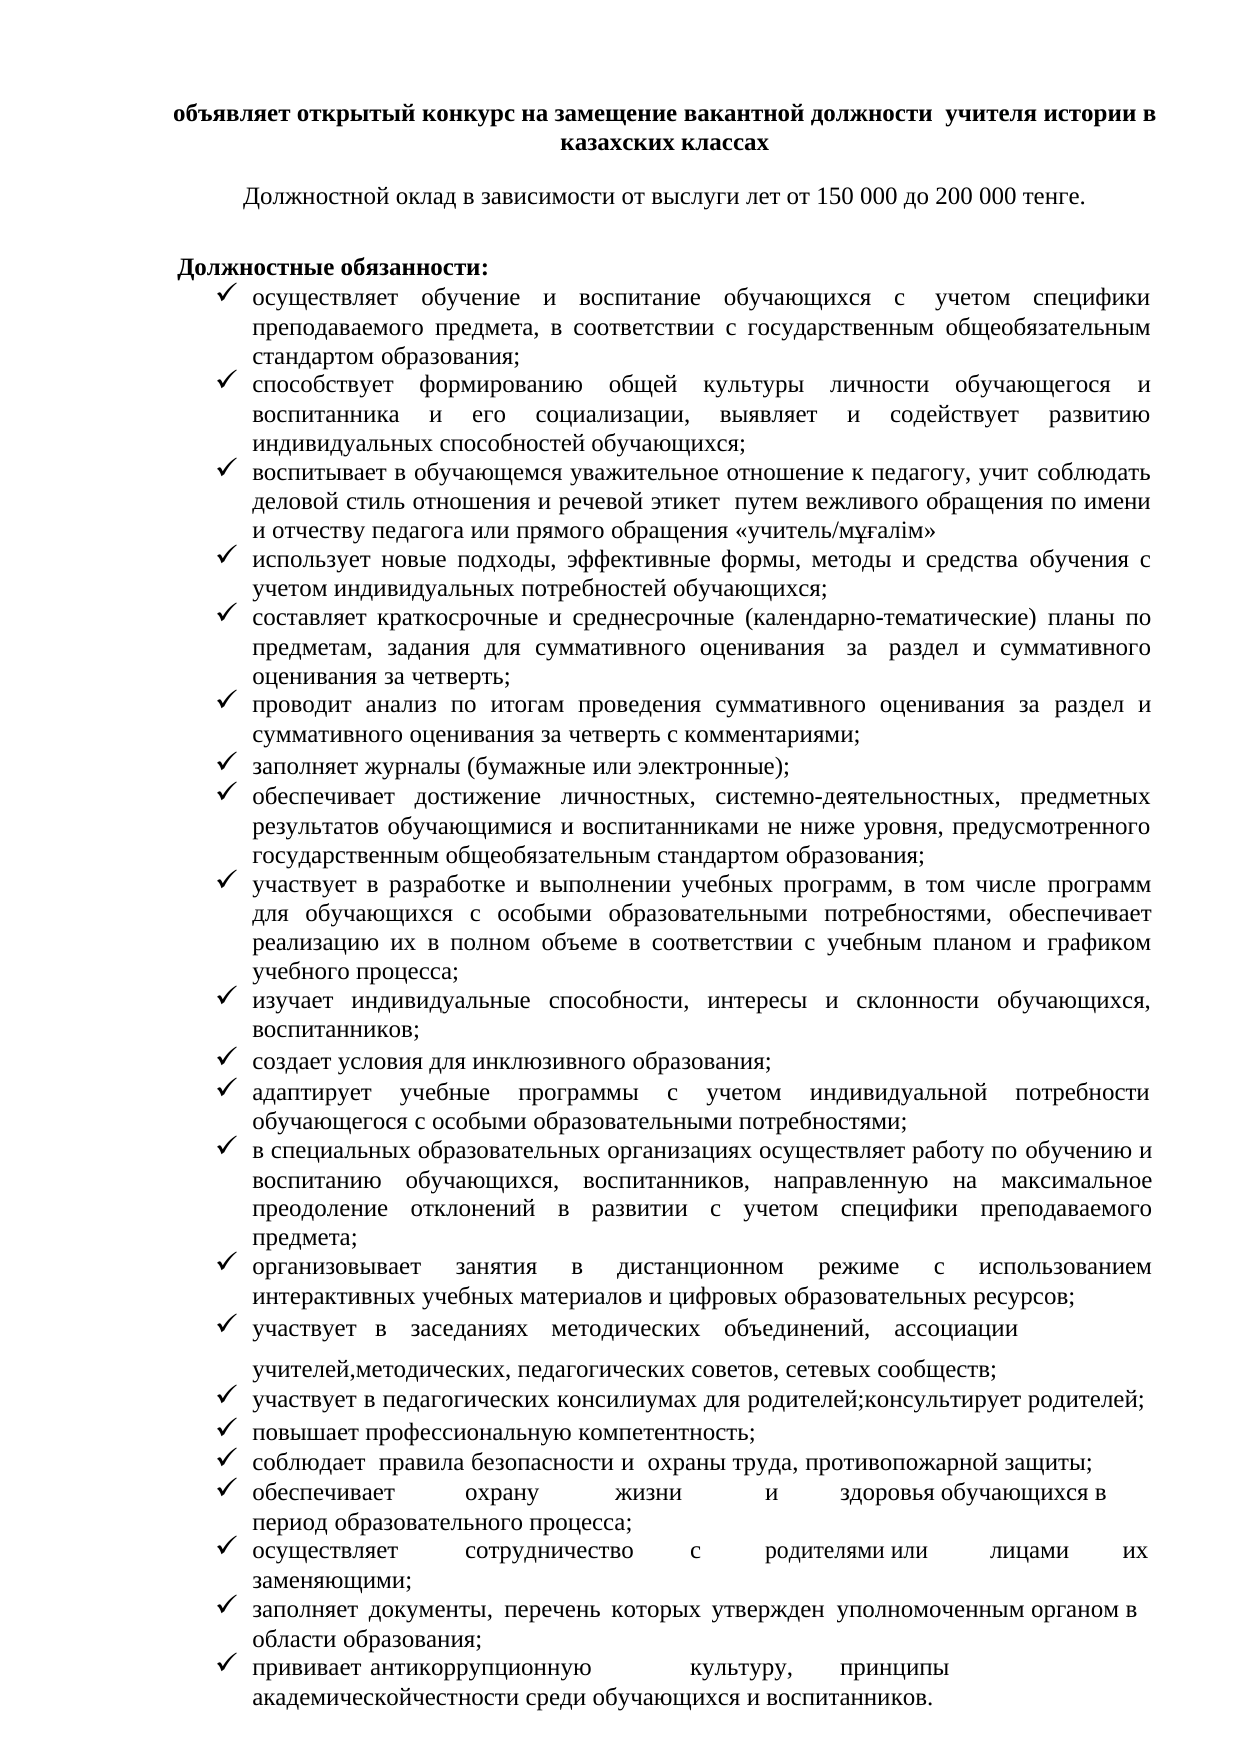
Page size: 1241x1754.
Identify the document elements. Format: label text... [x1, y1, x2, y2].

list соблюдает правила безопасности и охраны труда, противопожарной защиты; [214, 1447, 1152, 1477]
list участвует в разработке и выполнении учебных программ, в том числе программ для обучающихся с особыми образовательными потребностями, обеспечивает реализацию их в полном объеме в соответствии с учебным планом и графиком учебного процесса; [214, 869, 1151, 985]
list использует новые подходы, эффективные формы, методы и средства обучения с учетом индивидуальных потребностей обучающихся; [214, 544, 1151, 602]
text учителей,методических, педагогических советов, сетевых сообществ; [252, 1351, 1167, 1384]
list проводит анализ по итогам проведения суммативного оценивания за раздел и суммативного оценивания за четверть с комментариями; [214, 689, 1151, 748]
list обеспечивает достижение личностных, системно-деятельностных, предметных результатов обучающимися и воспитанниками не ниже уровня, предусмотренного государственным общеобязательным стандартом образования; [214, 781, 1150, 868]
list составляет краткосрочные и среднесрочные (календарно-тематические) планы по предметам, задания для суммативного оценивания за раздел и суммативного оценивания за четверть; [214, 602, 1151, 689]
list осуществляет обучение и воспитание обучающихся с учетом специфики преподаваемого предмета, в соответствии с государственным общеобязательным стандартом образования; [214, 282, 1151, 369]
list осуществляет сотрудничество с родителями или лицами их заменяющими; [214, 1536, 1152, 1594]
list воспитывает в обучающемся уважительное отношение к педагогу, учит соблюдать деловой стиль отношения и речевой этикет путем вежливого обращения по имени и отчеству педагога или прямого обращения «учитель/мұғалім» [214, 457, 1151, 544]
list адаптирует учебные программы с учетом индивидуальной потребности обучающегося с особыми образовательными потребностями; [214, 1077, 1151, 1135]
list создает условия для инклюзивного образования; [214, 1043, 1167, 1077]
list способствует формированию общей культуры личности обучающегося и воспитанника и его социализации, выявляет и содействует развитию индивидуальных способностей обучающихся; [214, 369, 1151, 457]
list участвует в педагогических консилиумах для родителей;консультирует родителей; [214, 1384, 1152, 1414]
list заполняет журналы (бумажные или электронные); [214, 748, 1167, 781]
list в специальных образовательных организациях осуществляет работу по обучению и воспитанию обучающихся, воспитанников, направленную на максимальное преодоление отклонений в развитии с учетом специфики преподаваемого предмета; [214, 1135, 1152, 1251]
list обеспечивает охрану жизни и здоровья обучающихся в период образовательного процесса; [214, 1477, 1152, 1536]
list изучает индивидуальные способности, интересы и склонности обучающихся, воспитанников; [214, 985, 1151, 1043]
list повышает профессиональную компетентность; [214, 1414, 1167, 1447]
list заполняет документы, перечень которых утвержден уполномоченным органом в области образования; [214, 1594, 1152, 1652]
text Должностной оклад в зависимости от выслуги лет от 150 000 до 200 000 тенге. [213, 181, 1115, 210]
list участвует в заседаниях методических объединений, ассоциации [214, 1309, 1167, 1343]
list прививает антикоррупционную культуру, принципы академическойчестности среди обучающихся и воспитанников. [214, 1652, 1047, 1711]
subtitle Должностные обязанности: [177, 249, 1167, 282]
list организовывает занятия в дистанционном режиме с использованием интерактивных учебных материалов и цифровых образовательных ресурсов; [214, 1251, 1152, 1309]
subtitle объявляет открытый конкурс на замещение вакантной должности учителя истории в казахских классах [173, 98, 1156, 155]
